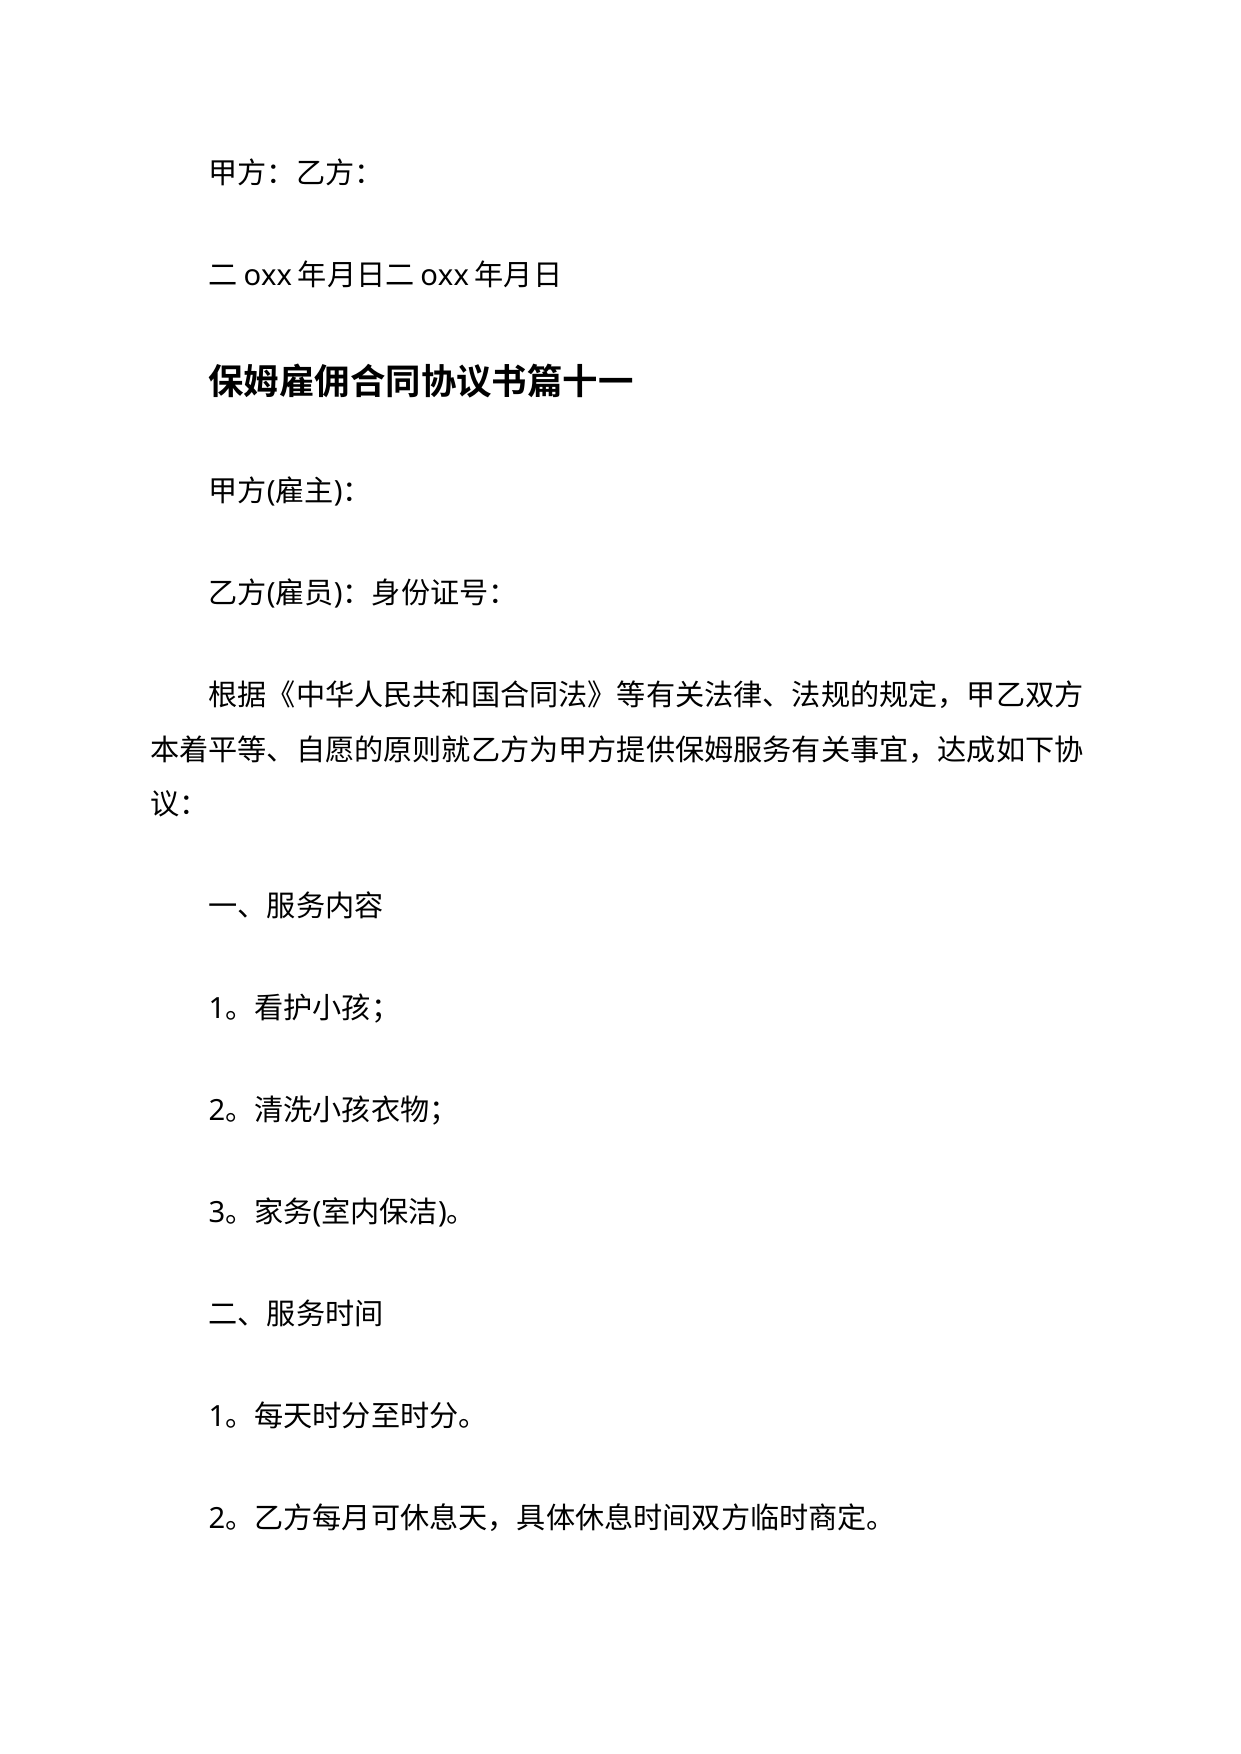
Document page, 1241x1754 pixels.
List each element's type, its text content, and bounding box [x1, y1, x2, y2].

text 一、服务内容 [150, 883, 1090, 925]
text 1。看护小孩； [150, 984, 1090, 1027]
text 1。每天时分至时分。 [150, 1392, 1090, 1434]
text 甲方(雇主)： [150, 467, 1090, 509]
text 根据《中华人民共和国合同法》等有关法律、法规的规定，甲乙双方本着平等、自愿的原则就乙方为甲方提供保姆服务有关事宜，达成如下协议： [150, 671, 1090, 823]
text 3。家务(室内保洁)。 [150, 1188, 1090, 1231]
text 二、服务时间 [150, 1290, 1090, 1333]
text 甲方：乙方： [150, 150, 1090, 192]
text 2。乙方每月可休息天，具体休息时间双方临时商定。 [150, 1494, 1090, 1537]
text 保姆雇佣合同协议书篇十一 [150, 354, 1090, 405]
text 2。清洗小孩衣物； [150, 1086, 1090, 1129]
text 乙方(雇员)：身份证号： [150, 569, 1090, 612]
text 二oxx年月日二oxx年月日 [150, 252, 1090, 294]
